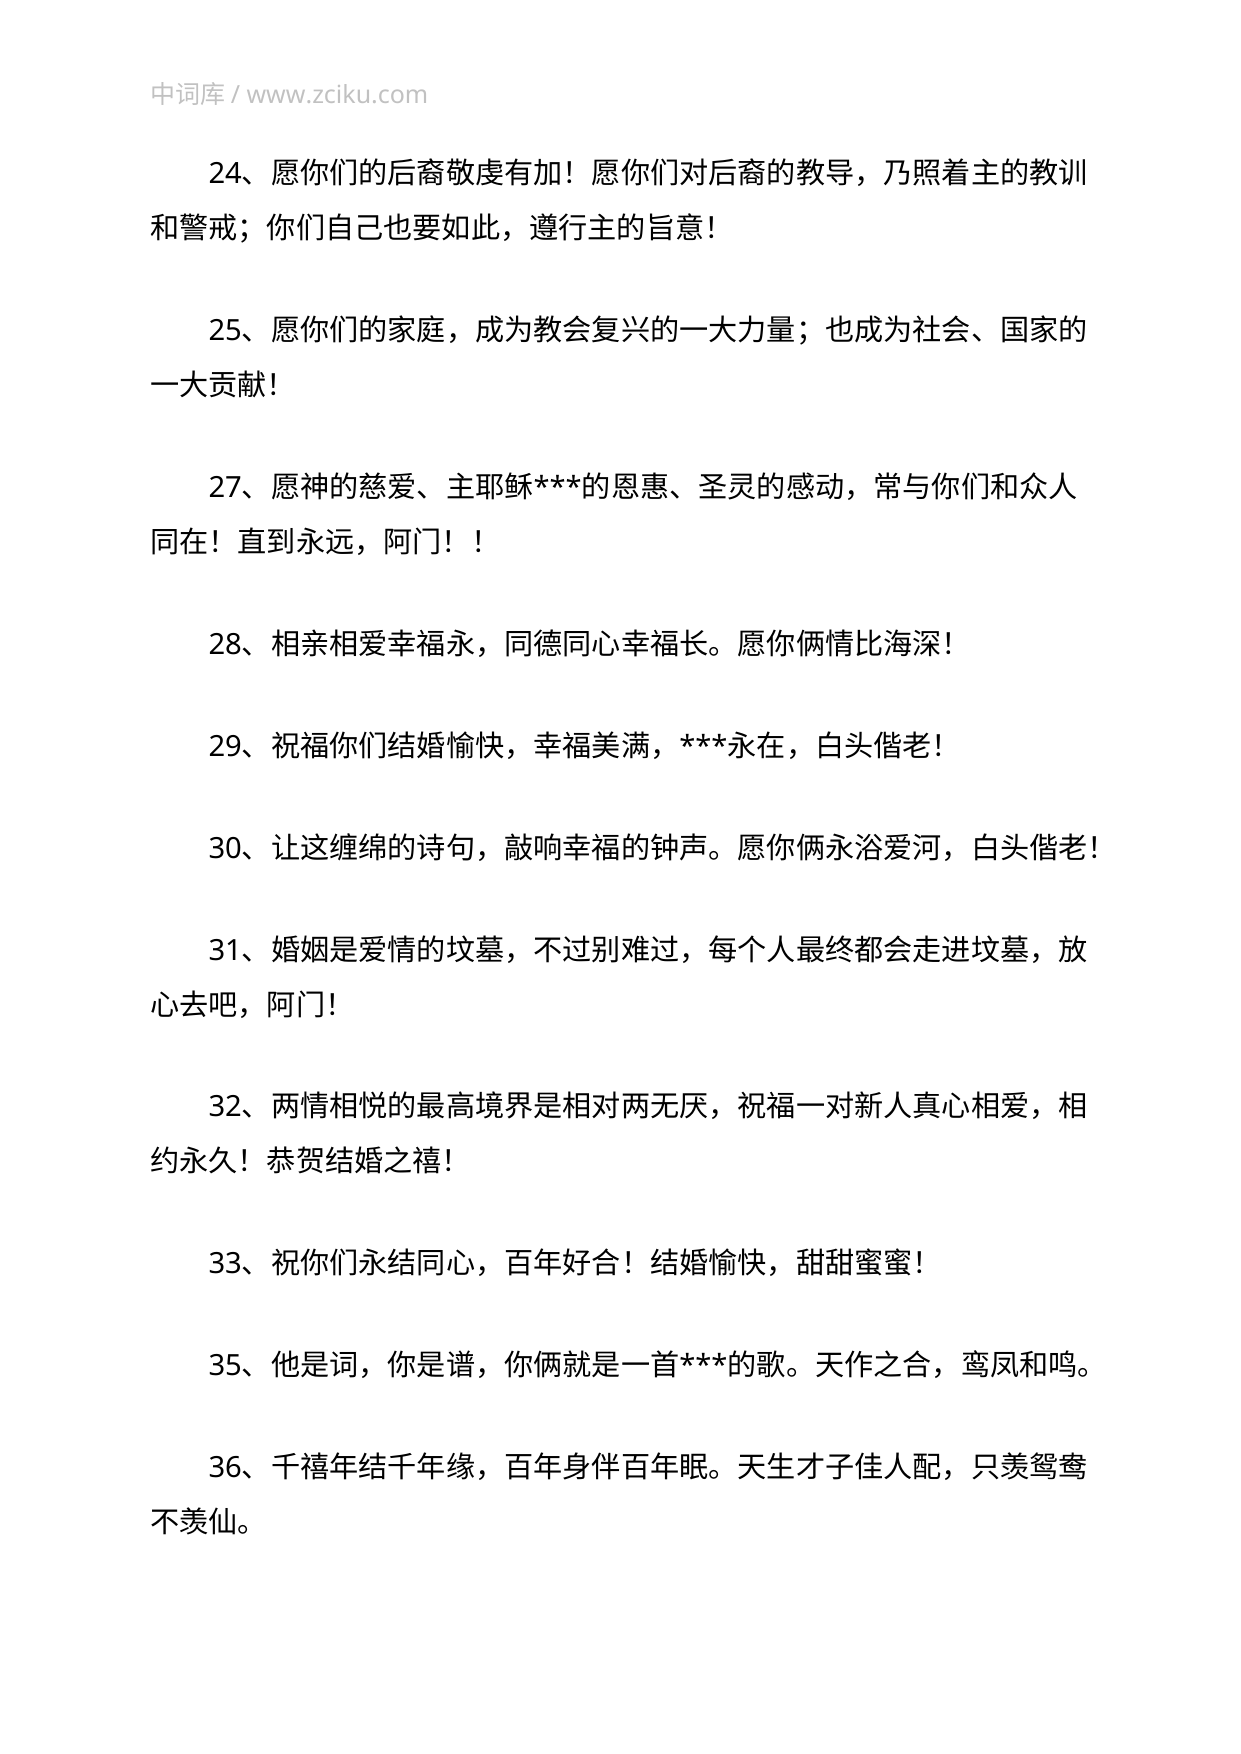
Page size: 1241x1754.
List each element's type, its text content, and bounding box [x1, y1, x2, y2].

text 30、让这缠绵的诗句，敲响幸福的钟声。愿你俩永浴爱河，白头偕老！ [150, 824, 1090, 867]
text 36、千禧年结千年缘，百年身伴百年眠。天生才子佳人配，只羡鸳鸯不羡仙。 [150, 1444, 1090, 1541]
text 32、两情相悦的最高境界是相对两无厌，祝福一对新人真心相爱，相约永久！恭贺结婚之禧！ [150, 1083, 1090, 1180]
text 24、愿你们的后裔敬虔有加！愿你们对后裔的教导，乃照着主的教训和警戒；你们自己也要如此，遵行主的旨意！ [150, 150, 1090, 247]
text 29、祝福你们结婚愉快，幸福美满，***永在，白头偕老！ [150, 722, 1090, 765]
text 27、愿神的慈爱、主耶稣***的恩惠、圣灵的感动，常与你们和众人同在！直到永远，阿门！！ [150, 463, 1090, 561]
text 25、愿你们的家庭，成为教会复兴的一大力量；也成为社会、国家的一大贡献！ [150, 307, 1090, 404]
text 31、婚姻是爱情的坟墓，不过别难过，每个人最终都会走进坟墓，放心去吧，阿门！ [150, 926, 1090, 1023]
text 28、相亲相爱幸福永，同德同心幸福长。愿你俩情比海深！ [150, 620, 1090, 663]
text 33、祝你们永结同心，百年好合！结婚愉快，甜甜蜜蜜！ [150, 1240, 1090, 1282]
text 35、他是词，你是谱，你俩就是一首***的歌。天作之合，鸾凤和鸣。 [150, 1342, 1090, 1384]
